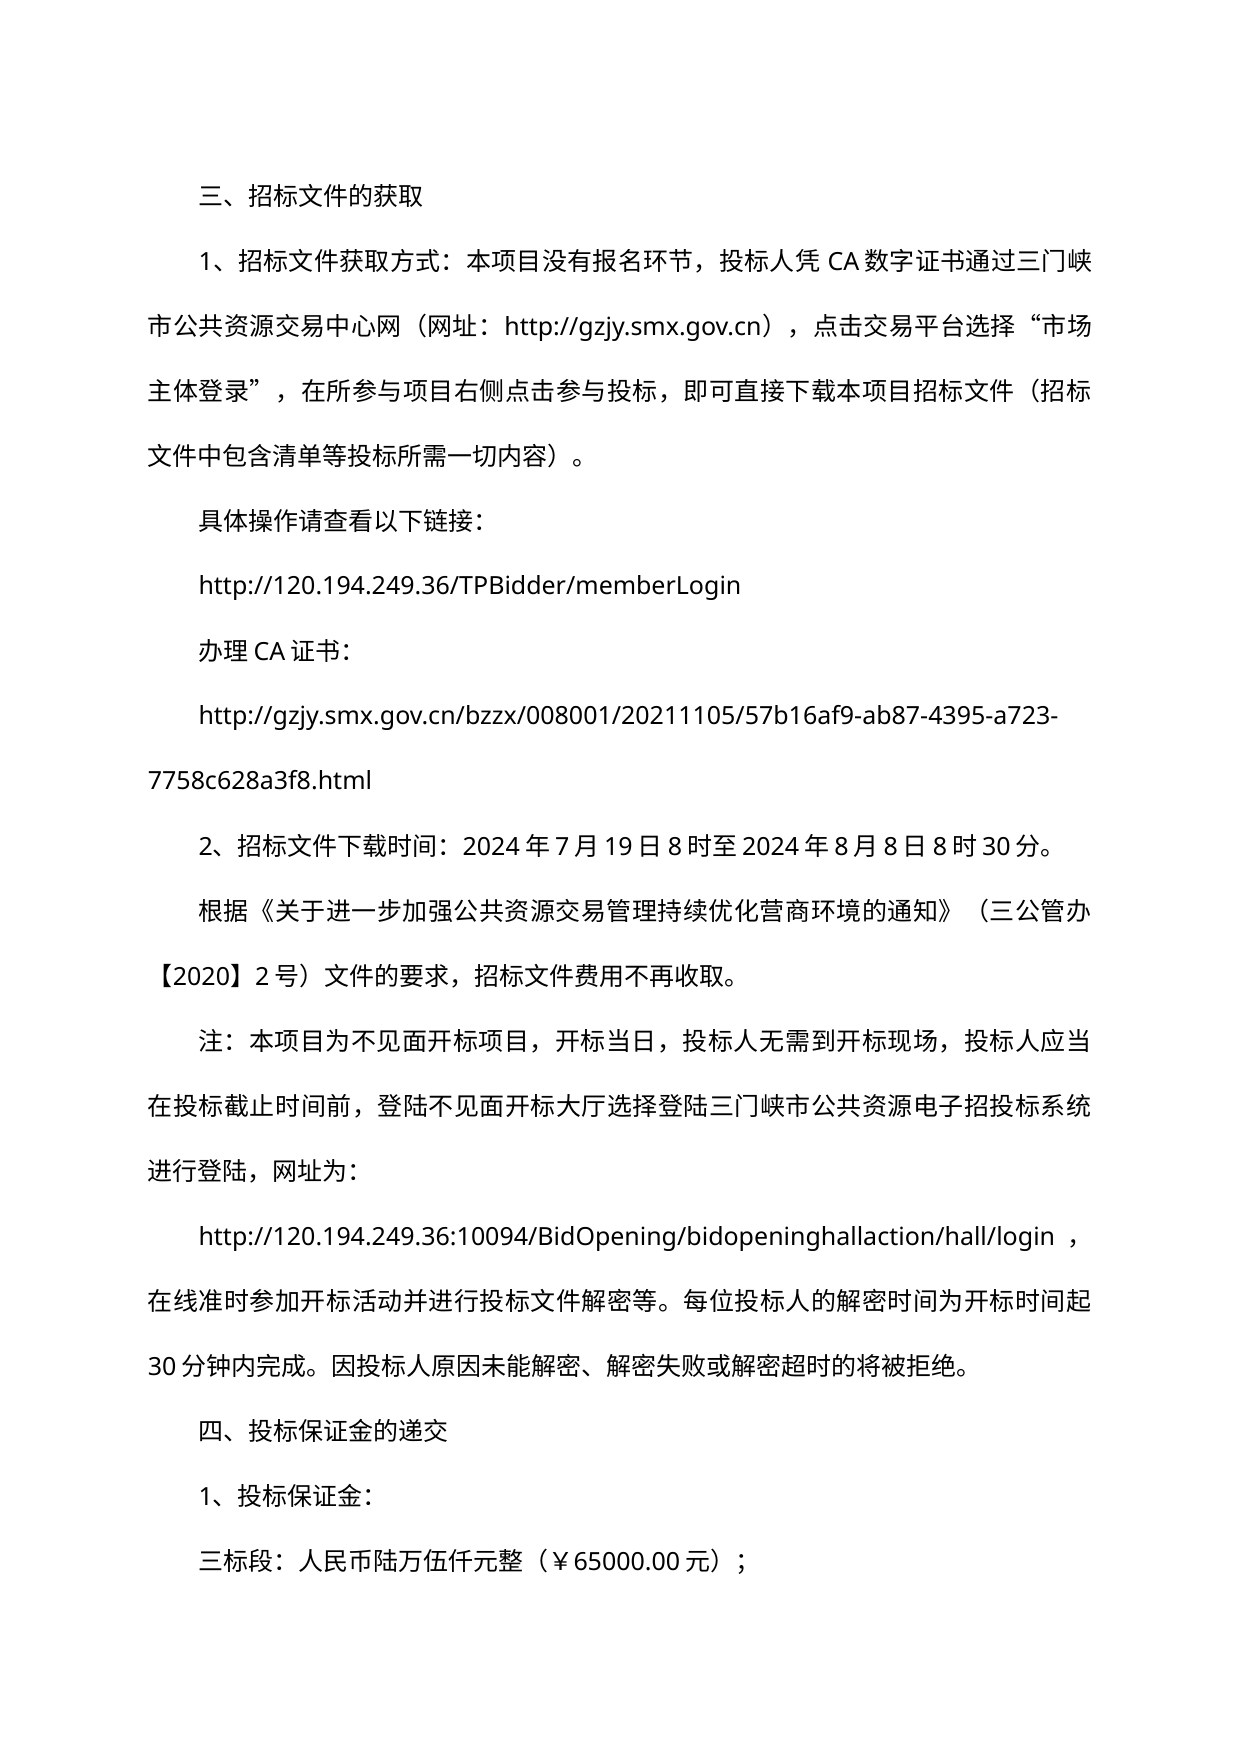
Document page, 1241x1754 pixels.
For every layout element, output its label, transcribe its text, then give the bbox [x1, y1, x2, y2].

text http://gzjy.smx.gov.cn/bzzx/008001/20211105/57b16af9-ab87-4395-a723-7758c628a3f8.html [148, 682, 1092, 812]
text 具体操作请查看以下链接： [148, 487, 1092, 552]
text 三、招标文件的获取 [148, 162, 1092, 227]
text 1、投标保证金： [148, 1462, 1092, 1527]
text 2、招标文件下载时间：2024年7月19日8时至2024年8月8日8时30分。 [148, 812, 1092, 877]
text http://120.194.249.36/TPBidder/memberLogin [148, 552, 1092, 617]
text 办理CA证书： [148, 617, 1092, 682]
text 三标段：人民币陆万伍仟元整（￥65000.00元）； [148, 1527, 1092, 1592]
text 1、招标文件获取方式：本项目没有报名环节，投标人凭CA数字证书通过三门峡市公共资源交易中心网（网址：http://gzjy.smx.gov.cn），点击交易平台选择“市场主体登录”，在所参与项目右侧点击参与投标，即可直接下载本项目招标文件（招标文件中包含清单等投标所需一切内容）。 [148, 227, 1092, 487]
text 四、投标保证金的递交 [148, 1397, 1092, 1462]
text 根据《关于进一步加强公共资源交易管理持续优化营商环境的通知》（三公管办【2020】2号）文件的要求，招标文件费用不再收取。 [148, 877, 1092, 1007]
text 注：本项目为不见面开标项目，开标当日，投标人无需到开标现场，投标人应当在投标截止时间前，登陆不见面开标大厅选择登陆三门峡市公共资源电子招投标系统进行登陆，网址为： [148, 1007, 1092, 1202]
text http://120.194.249.36:10094/BidOpening/bidopeninghallaction/hall/login，在线准时参加开标活动并进行投标文件解密等。每位投标人的解密时间为开标时间起30分钟内完成。因投标人原因未能解密、解密失败或解密超时的将被拒绝。 [148, 1202, 1092, 1397]
